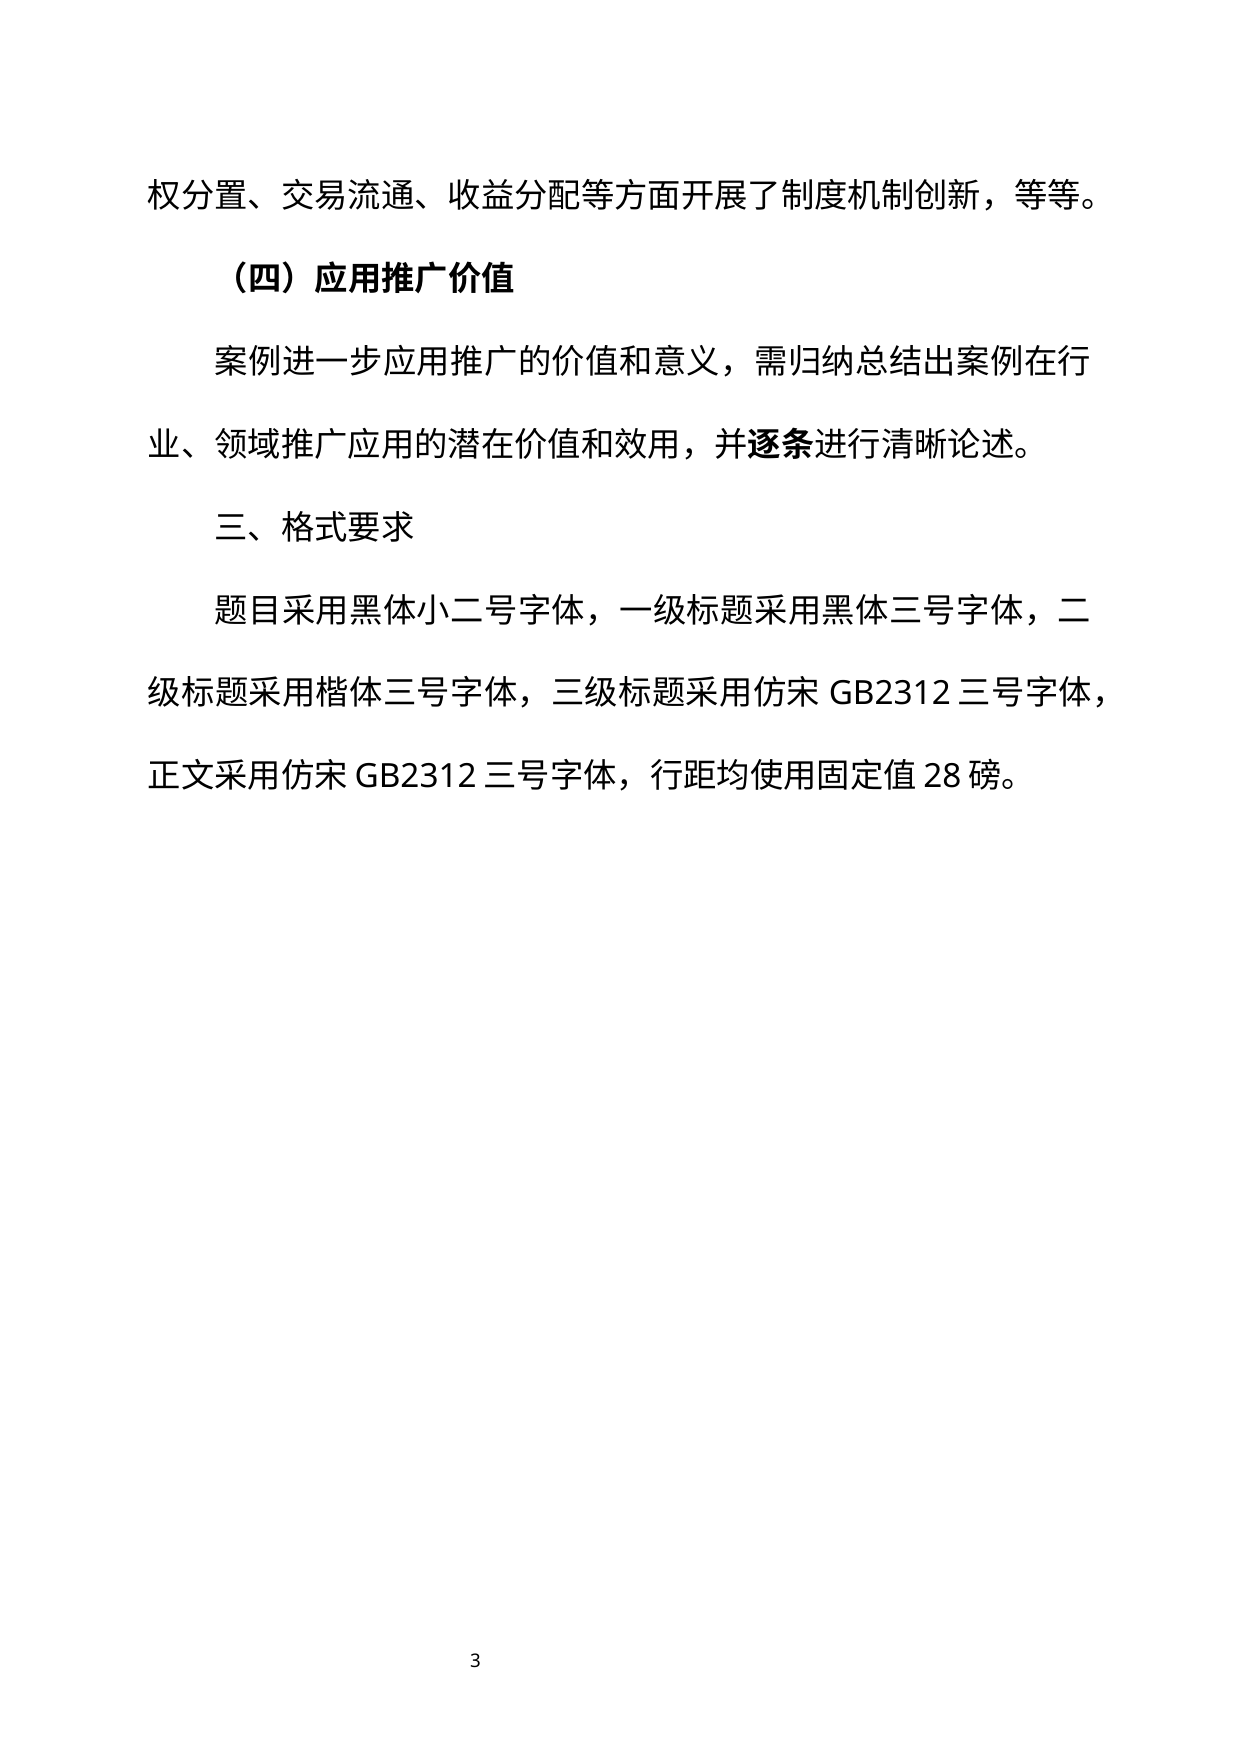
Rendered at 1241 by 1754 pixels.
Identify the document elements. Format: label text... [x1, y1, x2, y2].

text 题目采用黑体小二号字体，一级标题采用黑体三号字体，二级标题采用楷体三号字体，三级标题采用仿宋GB2312三号字体，正文采用仿宋GB2312三号字体，行距均使用固定值28磅。 [148, 566, 1093, 815]
text （四）应用推广价值 [148, 234, 1093, 317]
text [148, 151, 1093, 234]
text 案例进一步应用推广的价值和意义，需归纳总结出案例在行业、领域推广应用的潜在价值和效用，并逐条进行清晰论述。 [148, 317, 1093, 483]
text 三、格式要求 [148, 483, 1093, 566]
